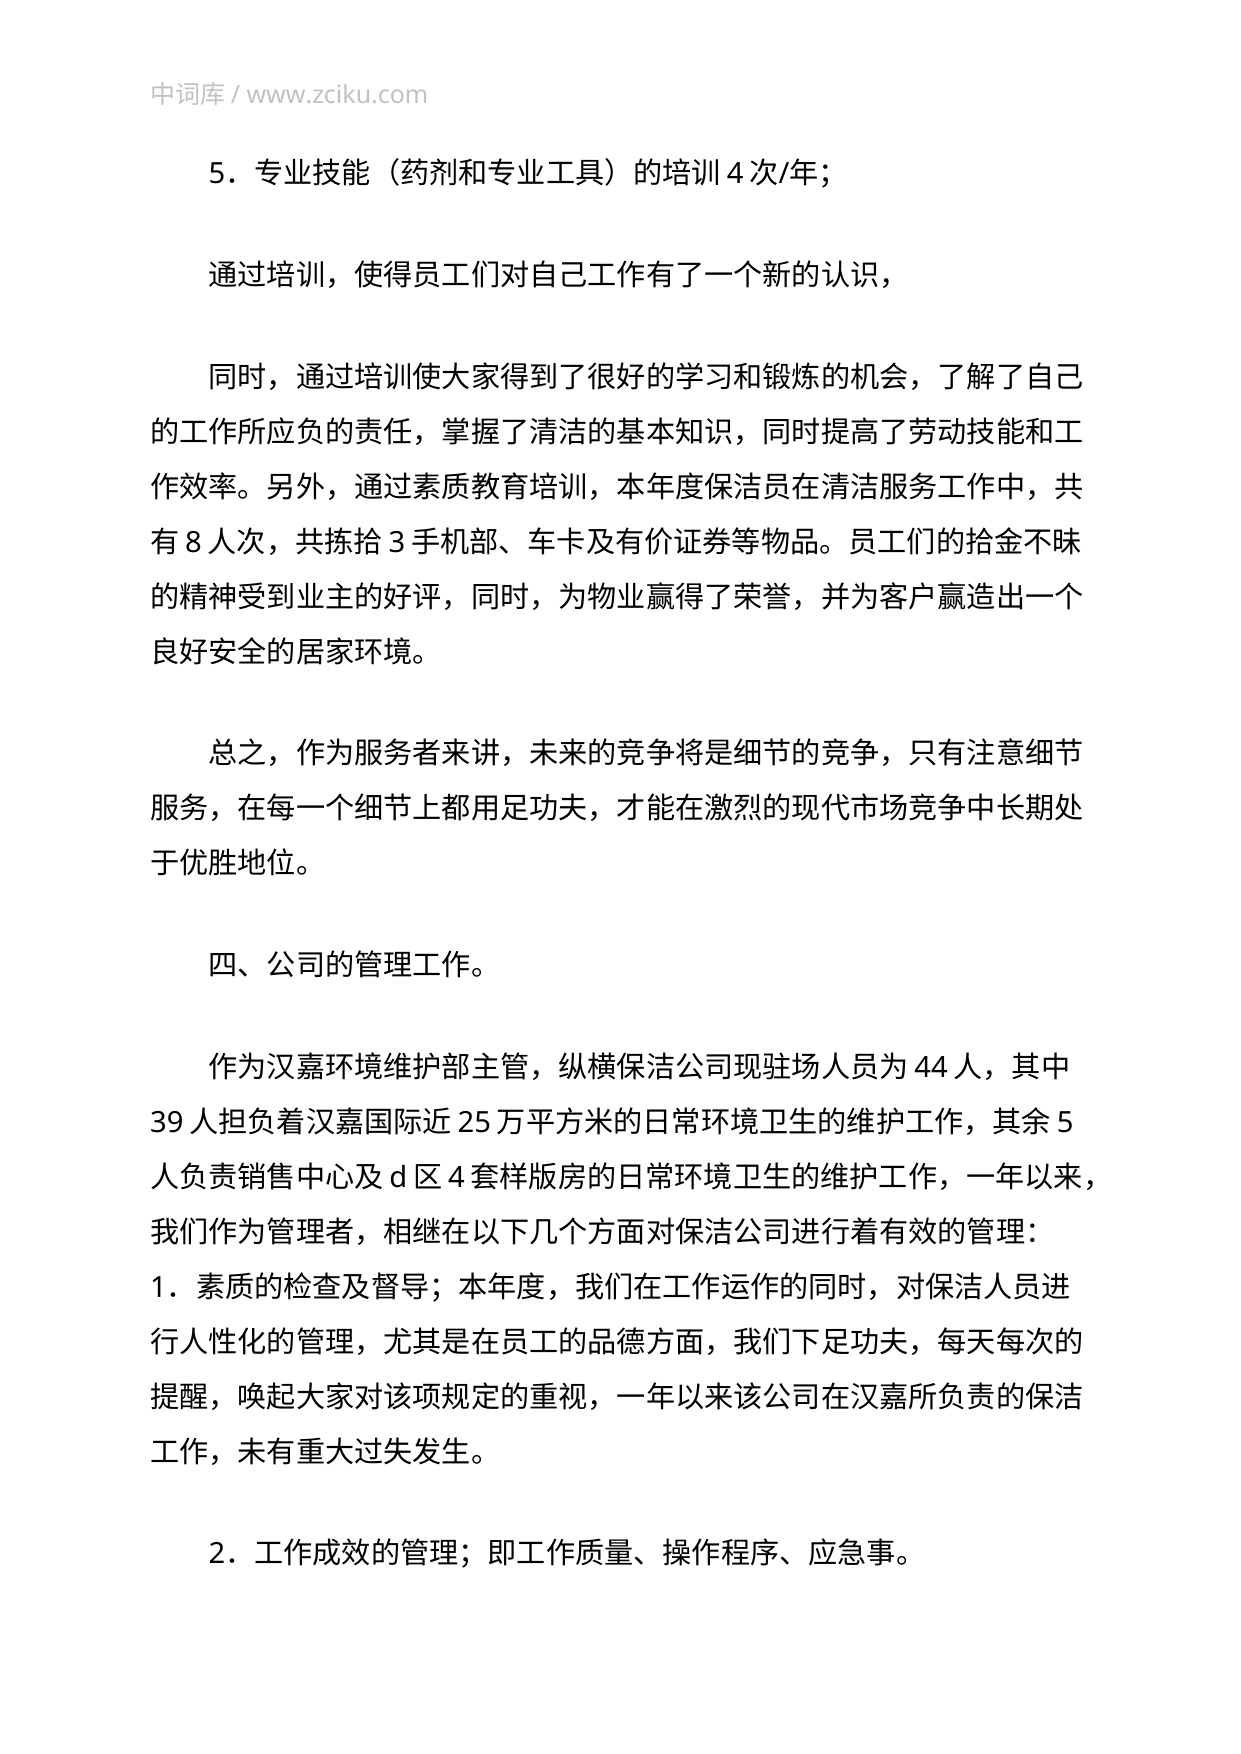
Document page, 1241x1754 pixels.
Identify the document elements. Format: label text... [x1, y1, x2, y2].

text 通过培训，使得员工们对自己工作有了一个新的认识， [150, 252, 1090, 294]
text 5．专业技能（药剂和专业工具）的培训4次/年； [150, 150, 1090, 192]
text 作为汉嘉环境维护部主管，纵横保洁公司现驻场人员为44人，其中39人担负着汉嘉国际近25万平方米的日常环境卫生的维护工作，其余5人负责销售中心及d区4套样版房的日常环境卫生的维护工作，一年以来，我们作为管理者，相继在以下几个方面对保洁公司进行着有效的管理：1．素质的检查及督导；本年度，我们在工作运作的同时，对保洁人员进行人性化的管理，尤其是在员工的品德方面，我们下足功夫，每天每次的提醒，唤起大家对该项规定的重视，一年以来该公司在汉嘉所负责的保洁工作，未有重大过失发生。 [150, 1043, 1090, 1470]
text 总之，作为服务者来讲，未来的竞争将是细节的竞争，只有注意细节服务，在每一个细节上都用足功夫，才能在激烈的现代市场竞争中长期处于优胜地位。 [150, 730, 1090, 882]
text 四、公司的管理工作。 [150, 942, 1090, 984]
text 2．工作成效的管理；即工作质量、操作程序、应急事。 [150, 1530, 1090, 1572]
text 同时，通过培训使大家得到了很好的学习和锻炼的机会，了解了自己的工作所应负的责任，掌握了清洁的基本知识，同时提高了劳动技能和工作效率。另外，通过素质教育培训，本年度保洁员在清洁服务工作中，共有8人次，共拣拾3手机部、车卡及有价证券等物品。员工们的拾金不昧的精神受到业主的好评，同时，为物业赢得了荣誉，并为客户赢造出一个良好安全的居家环境。 [150, 354, 1090, 671]
